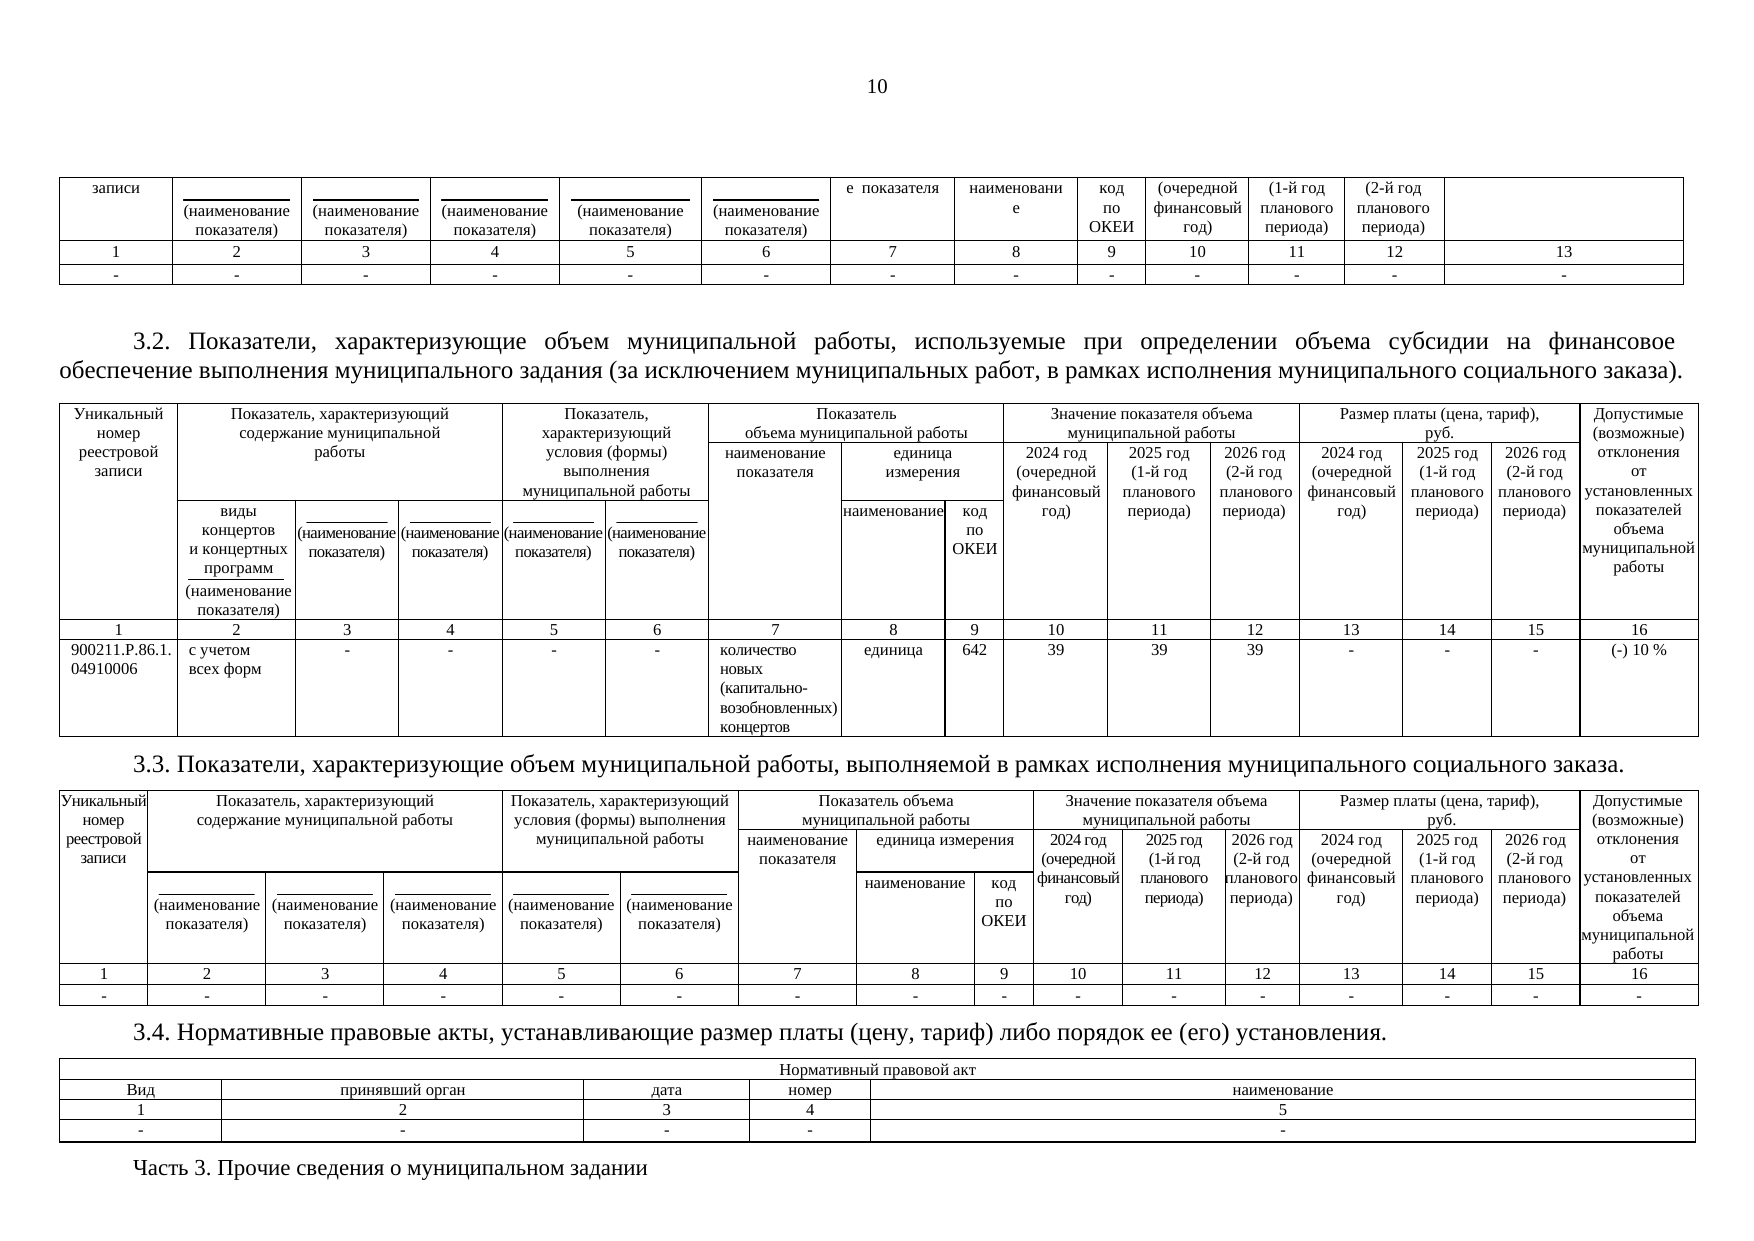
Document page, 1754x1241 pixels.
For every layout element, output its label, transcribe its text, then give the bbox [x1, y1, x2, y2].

table_cell - [1226, 985, 1299, 1004]
table_cell - [1300, 640, 1402, 736]
text 3.3. Показатели, характеризующие объем муниципальной работы, выполняемой в рамках исполнения муниципального социального заказа. [59, 749, 1695, 778]
table_cell 7 [709, 620, 841, 639]
text 3.2. Показатели, характеризующие объем муниципальной работы, используемые при определении объема субсидии на финансовое обеспечение выполнения муниципального задания (за исключением муниципальных работ, в рамках исполнения муниципального социального заказа). [59, 326, 1695, 383]
table_cell 900211.Р.86.1. 04910006 [60, 640, 177, 736]
table_cell (-) 10 % [1581, 640, 1698, 736]
table_cell 7 [739, 964, 856, 984]
table_cell 2025 год (1-й год планового периода) [1108, 443, 1210, 619]
table_cell 13 [1300, 964, 1402, 984]
table_header Значение показателя объема муниципальной работы [1004, 404, 1299, 442]
table_cell - [60, 1120, 221, 1141]
table_cell - [1492, 985, 1579, 1004]
table_cell 4 [750, 1100, 870, 1119]
table_cell принявший орган [222, 1080, 583, 1099]
table_cell количество новых (капитально-возобновленных) концертов [709, 640, 841, 736]
table_cell 1 [60, 1100, 221, 1119]
table_cell (наименование показателя) [302, 178, 430, 240]
table_cell 12 [1226, 964, 1299, 984]
table_cell - [60, 265, 172, 284]
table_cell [1146, 178, 1248, 240]
table_cell - [1403, 640, 1491, 736]
table_cell 2 [178, 620, 295, 639]
table_cell 11 [1123, 964, 1225, 984]
table_cell - [831, 265, 954, 284]
table_cell - [384, 985, 502, 1004]
table_cell (наименование показателя) [173, 178, 301, 240]
table_cell 39 [1211, 640, 1299, 736]
table_cell - [1345, 265, 1444, 284]
table_cell (наименование показателя) [431, 178, 559, 240]
table_cell (наименование показателя) [148, 873, 265, 963]
table_cell 3 [302, 241, 430, 264]
table_cell 2024 год (очередной финансовый год) [1034, 830, 1122, 963]
table_cell с учетом всех форм [178, 640, 295, 736]
table_cell 5 [560, 241, 701, 264]
table_cell 2 [148, 964, 265, 984]
table_header Показатель объема муниципальной работы [739, 791, 1033, 829]
table_cell 1 [60, 964, 147, 984]
table_cell - [1445, 265, 1683, 284]
table_cell - [222, 1120, 583, 1141]
table_cell - [296, 640, 398, 736]
table_cell 14 [1403, 964, 1491, 984]
table_cell 11 [1108, 620, 1210, 639]
table_cell единица [842, 640, 944, 736]
table_cell 1 [60, 620, 177, 639]
table_cell - [621, 985, 738, 1004]
table_cell (наименование показателя) [399, 501, 502, 619]
table_cell 12 [1345, 241, 1444, 264]
table_cell 2026 год (2-й год планового периода) [1226, 830, 1299, 963]
table_cell 13 [1300, 620, 1402, 639]
table_cell (наименование показателя) [560, 178, 701, 240]
table_cell - [1146, 265, 1248, 284]
table_cell наименование [871, 1080, 1695, 1099]
table_cell 3 [266, 964, 383, 984]
table_cell 6 [702, 241, 830, 264]
table_cell - [857, 985, 974, 1004]
table_cell 6 [621, 964, 738, 984]
table_cell 2024 год (очередной финансовый год) [1004, 443, 1107, 619]
table_cell 2 [222, 1100, 583, 1119]
table_cell - [702, 265, 830, 284]
table_cell наименование показателя [709, 443, 841, 619]
table_cell - [1249, 265, 1344, 284]
table_header Размер платы (цена, тариф), руб. [1300, 791, 1579, 829]
table_cell 16 [1581, 964, 1698, 984]
table_cell единица измерения [857, 830, 1033, 871]
table_cell 9 [946, 620, 1003, 639]
table_cell - [955, 265, 1077, 284]
table_cell 16 [1581, 620, 1698, 639]
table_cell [831, 178, 954, 240]
table_cell - [431, 265, 559, 284]
table_cell 4 [384, 964, 502, 984]
table_cell 39 [1108, 640, 1210, 736]
table_cell - [871, 1120, 1695, 1141]
table_header Допустимые (возможные) отклонения от установленных показателей объема муниципальной работы [1581, 404, 1698, 619]
table_header Показатель объема муниципальной работы [709, 404, 1003, 442]
table_cell 2024 год (очередной финансовый год) [1300, 443, 1402, 619]
table_header Нормативный правовой акт [60, 1059, 1695, 1078]
table_cell наименование [857, 873, 974, 963]
text 3.4. Нормативные правовые акты, устанавливающие размер платы (цену, тариф) либо порядок ее (его) установления. [59, 1017, 1695, 1046]
table_cell 15 [1492, 620, 1579, 639]
table_cell - [606, 640, 708, 736]
table_cell (наименование показателя) [702, 178, 830, 240]
table_cell (наименование показателя) [503, 873, 620, 963]
table_cell - [148, 985, 265, 1004]
table_cell 10 [1146, 241, 1248, 264]
table_cell 4 [431, 241, 559, 264]
table_cell - [739, 985, 856, 1004]
table_cell 642 [946, 640, 1003, 736]
table_cell 3 [584, 1100, 749, 1119]
table_cell 10 [1034, 964, 1122, 984]
table_cell - [1492, 640, 1579, 736]
table_cell 4 [399, 620, 502, 639]
table_cell наименование [842, 501, 944, 619]
table_header Значение показателя объема муниципальной работы [1034, 791, 1299, 829]
table_cell - [1034, 985, 1122, 1004]
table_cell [1345, 178, 1444, 240]
table_cell 15 [1492, 964, 1579, 984]
table_cell код по ОКЕИ [975, 873, 1033, 963]
table_cell 11 [1249, 241, 1344, 264]
table_cell 8 [842, 620, 944, 639]
table_cell 2025 год (1-й год планового периода) [1403, 443, 1491, 619]
table_cell 6 [606, 620, 708, 639]
table_cell наименование [955, 178, 1077, 240]
table_cell - [399, 640, 502, 736]
table_cell 5 [503, 620, 605, 639]
table_cell - [503, 640, 605, 736]
table_cell (наименование показателя) [503, 501, 605, 619]
table_cell - [1581, 985, 1698, 1004]
table_cell 2026 год (2-й год планового периода) [1492, 443, 1579, 619]
table_header Допустимые (возможные) отклонения от установленных показателей объема муниципальной работы [1581, 791, 1698, 963]
table_cell 12 [1211, 620, 1299, 639]
text Часть 3. Прочие сведения о муниципальном задании [59, 1154, 1695, 1181]
table_cell 14 [1403, 620, 1491, 639]
table_cell код по ОКЕИ [1078, 178, 1145, 240]
table_cell - [1123, 985, 1225, 1004]
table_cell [1249, 178, 1344, 240]
table_cell - [503, 985, 620, 1004]
table_cell Вид [60, 1080, 221, 1099]
table_header Показатель, характеризующий условия (формы) выполнения муниципальной работы [503, 404, 708, 499]
table_cell (наименование показателя) [621, 873, 738, 963]
table_cell 5 [503, 964, 620, 984]
table_header Показатель, характеризующий содержание муниципальной работы [148, 791, 502, 871]
table_cell виды концертов и концертных программ (наименование показателя) [178, 501, 295, 619]
table_header Размер платы (цена, тариф), руб. [1300, 404, 1579, 442]
table_cell номер [750, 1080, 870, 1099]
table_cell 1 [60, 241, 172, 264]
table_cell 5 [871, 1100, 1695, 1119]
table_cell - [173, 265, 301, 284]
table_cell 8 [857, 964, 974, 984]
table_cell 2026 год (2-й год планового периода) [1492, 830, 1579, 963]
table_cell - [302, 265, 430, 284]
table_cell 2 [173, 241, 301, 264]
table_cell 13 [1445, 241, 1683, 264]
table_header Показатель, характеризующий содержание муниципальной работы [178, 404, 502, 499]
table_cell наименование показателя [739, 830, 856, 963]
table_cell - [584, 1120, 749, 1141]
table_cell - [560, 265, 701, 284]
table_cell 10 [1004, 620, 1107, 639]
table_cell код по ОКЕИ [946, 501, 1003, 619]
table_cell дата [584, 1080, 749, 1099]
table_header Уникальный номер реестровой записи [60, 404, 177, 619]
table_cell 39 [1004, 640, 1107, 736]
table_cell - [1403, 985, 1491, 1004]
table_cell 2025 год (1-й год планового периода) [1403, 830, 1491, 963]
table_header Уникальный номер реестровой записи [60, 791, 147, 963]
table_cell - [750, 1120, 870, 1141]
table_cell (наименование показателя) [266, 873, 383, 963]
table_cell (наименование показателя) [384, 873, 502, 963]
table_cell (наименование показателя) [606, 501, 708, 619]
table_cell - [60, 985, 147, 1004]
table_cell - [975, 985, 1033, 1004]
table_cell 7 [831, 241, 954, 264]
table_cell 8 [955, 241, 1077, 264]
table_cell 9 [1078, 241, 1145, 264]
table_header Показатель, характеризующий условия (формы) выполнения муниципальной работы [503, 791, 738, 871]
table_cell единица измерения [842, 443, 1003, 499]
table_cell - [266, 985, 383, 1004]
table_cell 2026 год (2-й год планового периода) [1211, 443, 1299, 619]
table_cell 9 [975, 964, 1033, 984]
table_cell (наименование показателя) [296, 501, 398, 619]
table_cell - [1078, 265, 1145, 284]
table_cell 2024 год (очередной финансовый год) [1300, 830, 1402, 963]
table_cell 2025 год (1-й год планового периода) [1123, 830, 1225, 963]
table_cell 3 [296, 620, 398, 639]
table_cell - [1300, 985, 1402, 1004]
